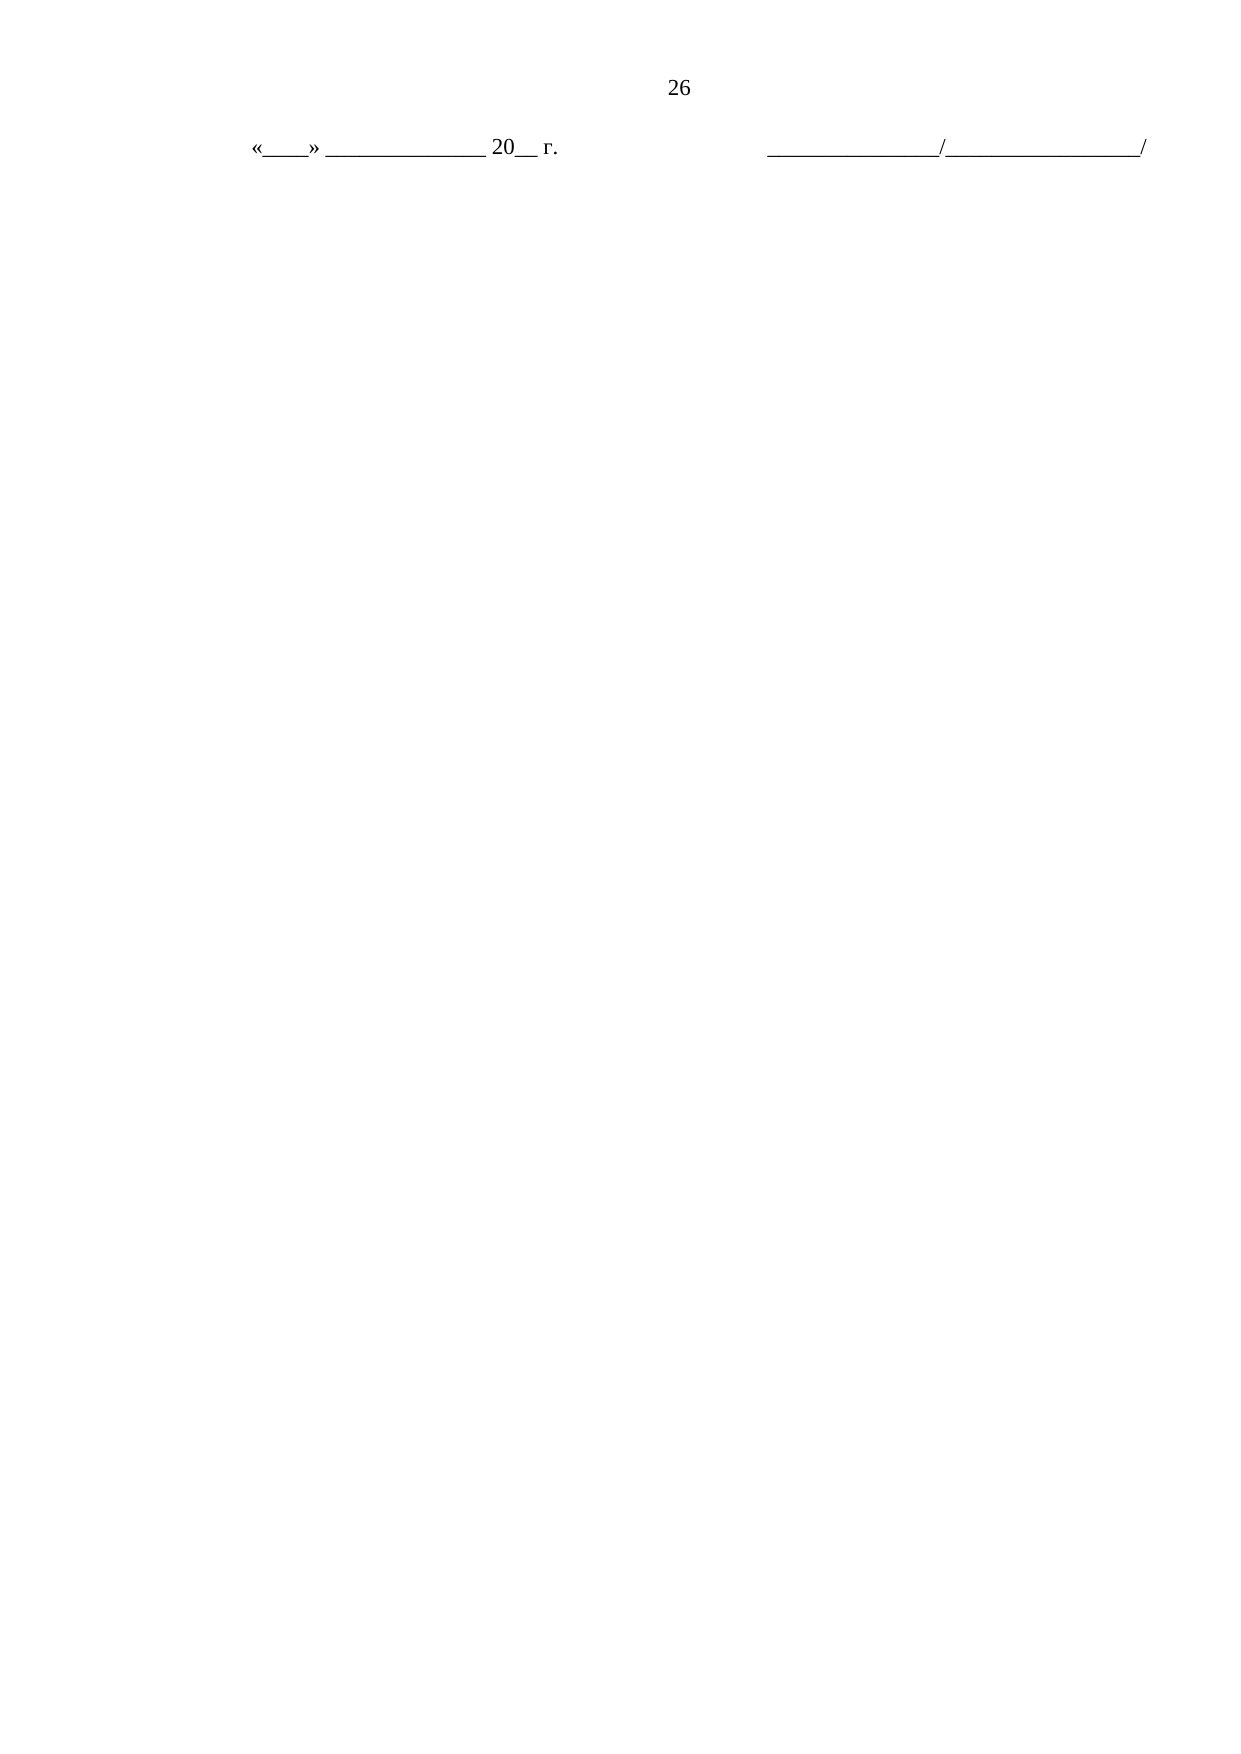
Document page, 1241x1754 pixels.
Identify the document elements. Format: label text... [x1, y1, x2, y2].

text «____» ______________ 20__ г. _______________/_________________/ [177, 133, 1181, 159]
